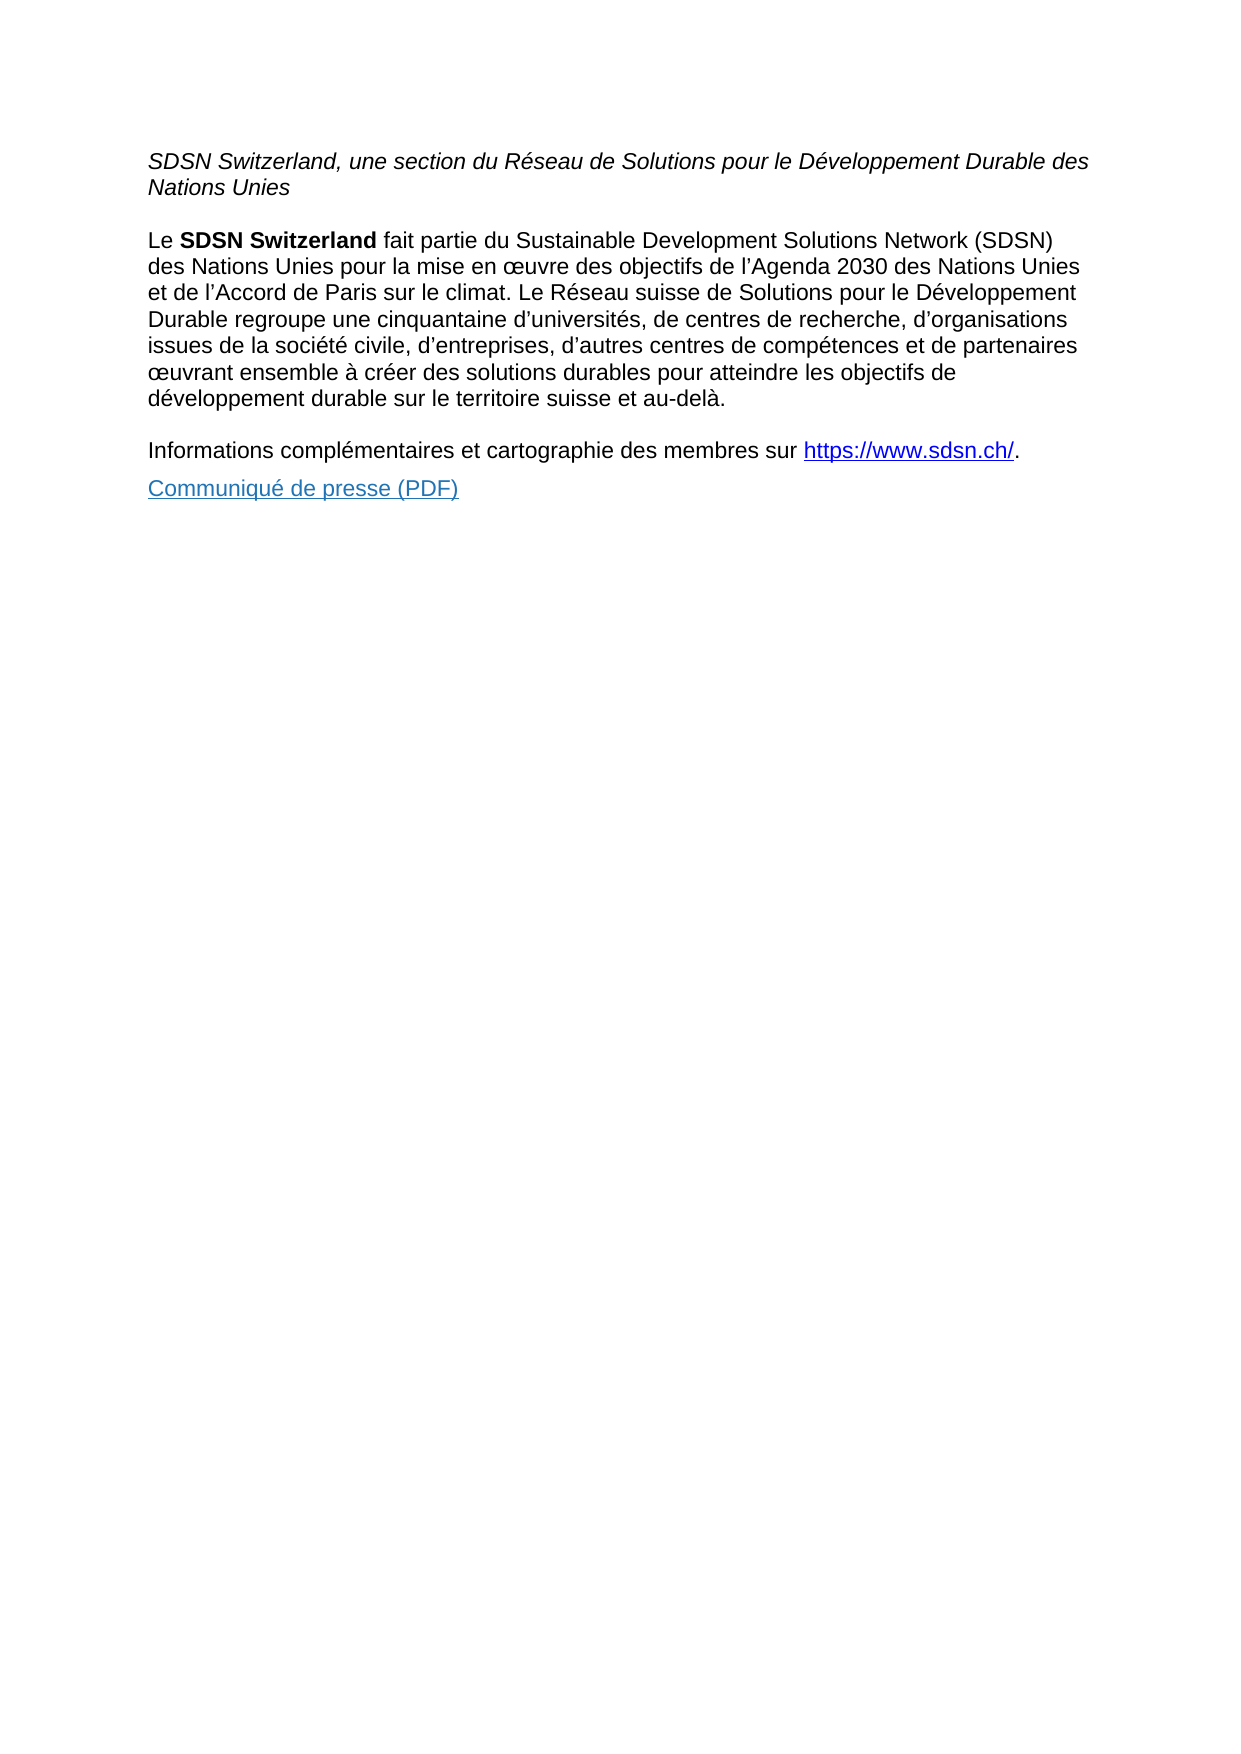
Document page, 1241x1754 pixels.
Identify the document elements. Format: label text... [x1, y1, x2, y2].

text Informations complémentaires et cartographie des membres sur https://www.sdsn.ch/. [148, 437, 1093, 464]
text Communiqué de presse (PDF) [148, 475, 1093, 501]
text SDSN Switzerland, une section du Réseau de Solutions pour le Développement Durable des Nations Unies [148, 148, 1093, 200]
text Le SDSN Switzerland fait partie du Sustainable Development Solutions Network (SDSN) des Nations Unies pour la mise en œuvre des objectifs de l’Agenda 2030 des Nations Unies et de l’Accord de Paris sur le climat. Le Réseau suisse de Solutions pour le Développement Durable regroupe une cinquantaine d’universités, de centres de recherche, d’organisations issues de la société civile, d’entreprises, d’autres centres de compétences et de partenaires œuvrant ensemble à créer des solutions durables pour atteindre les objectifs de développement durable sur le territoire suisse et au-delà. [148, 227, 1093, 411]
